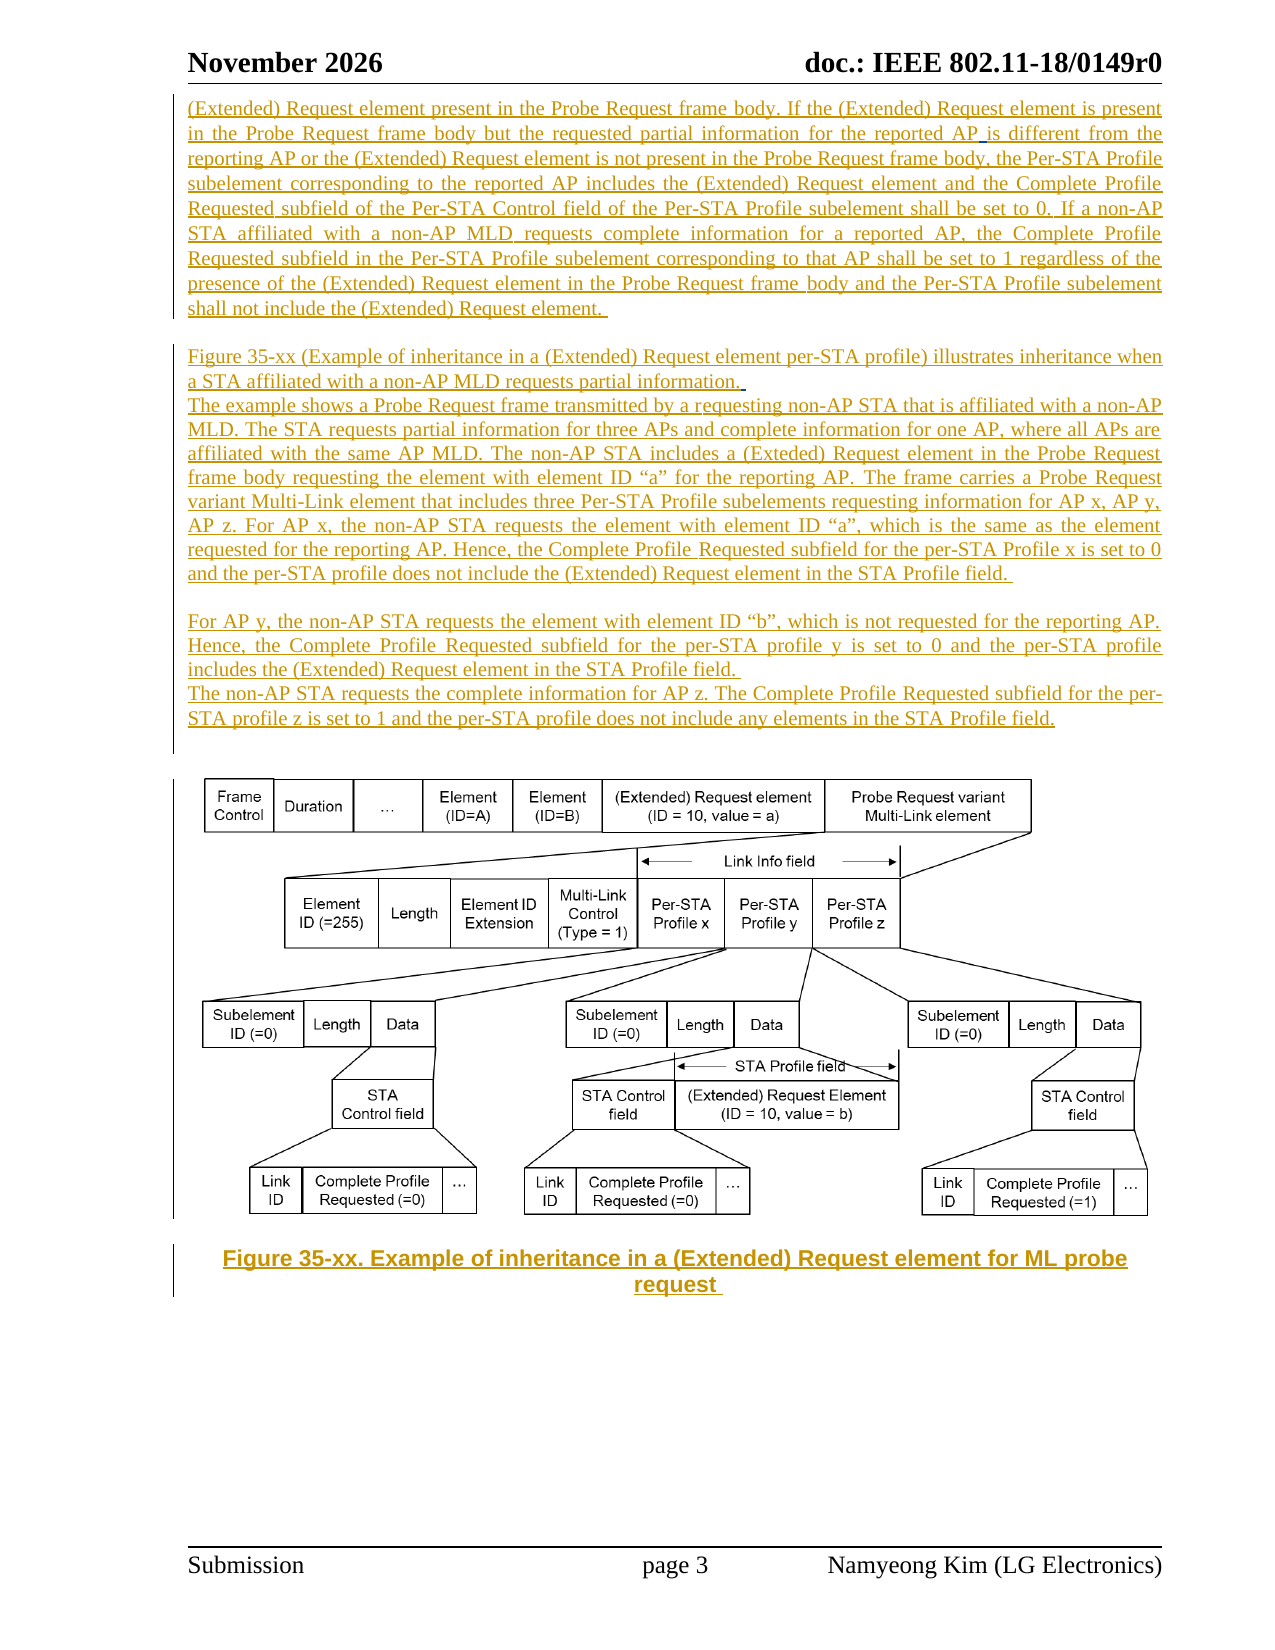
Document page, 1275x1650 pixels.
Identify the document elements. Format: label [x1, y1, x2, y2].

picture [202, 778, 1148, 1220]
